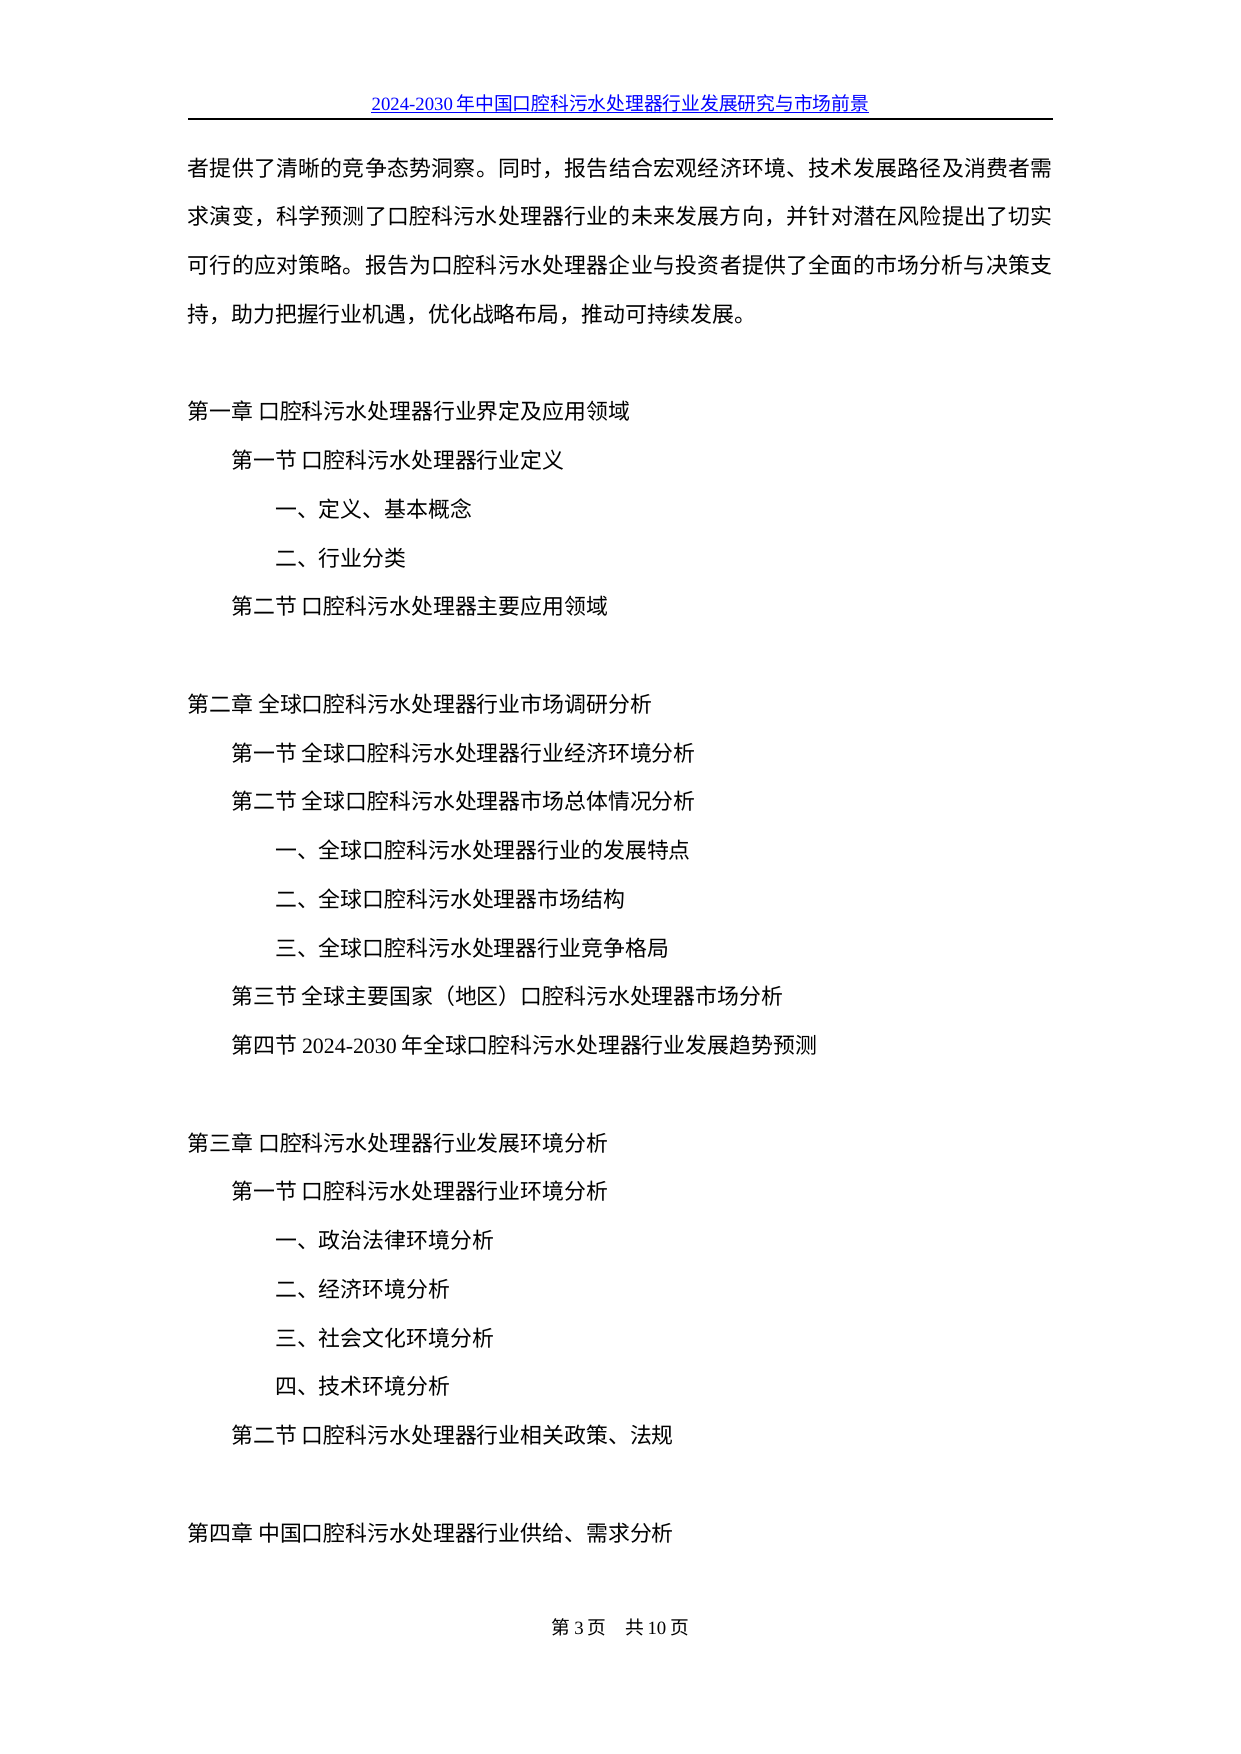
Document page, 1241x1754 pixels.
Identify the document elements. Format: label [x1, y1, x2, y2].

text [187, 150, 1053, 1548]
